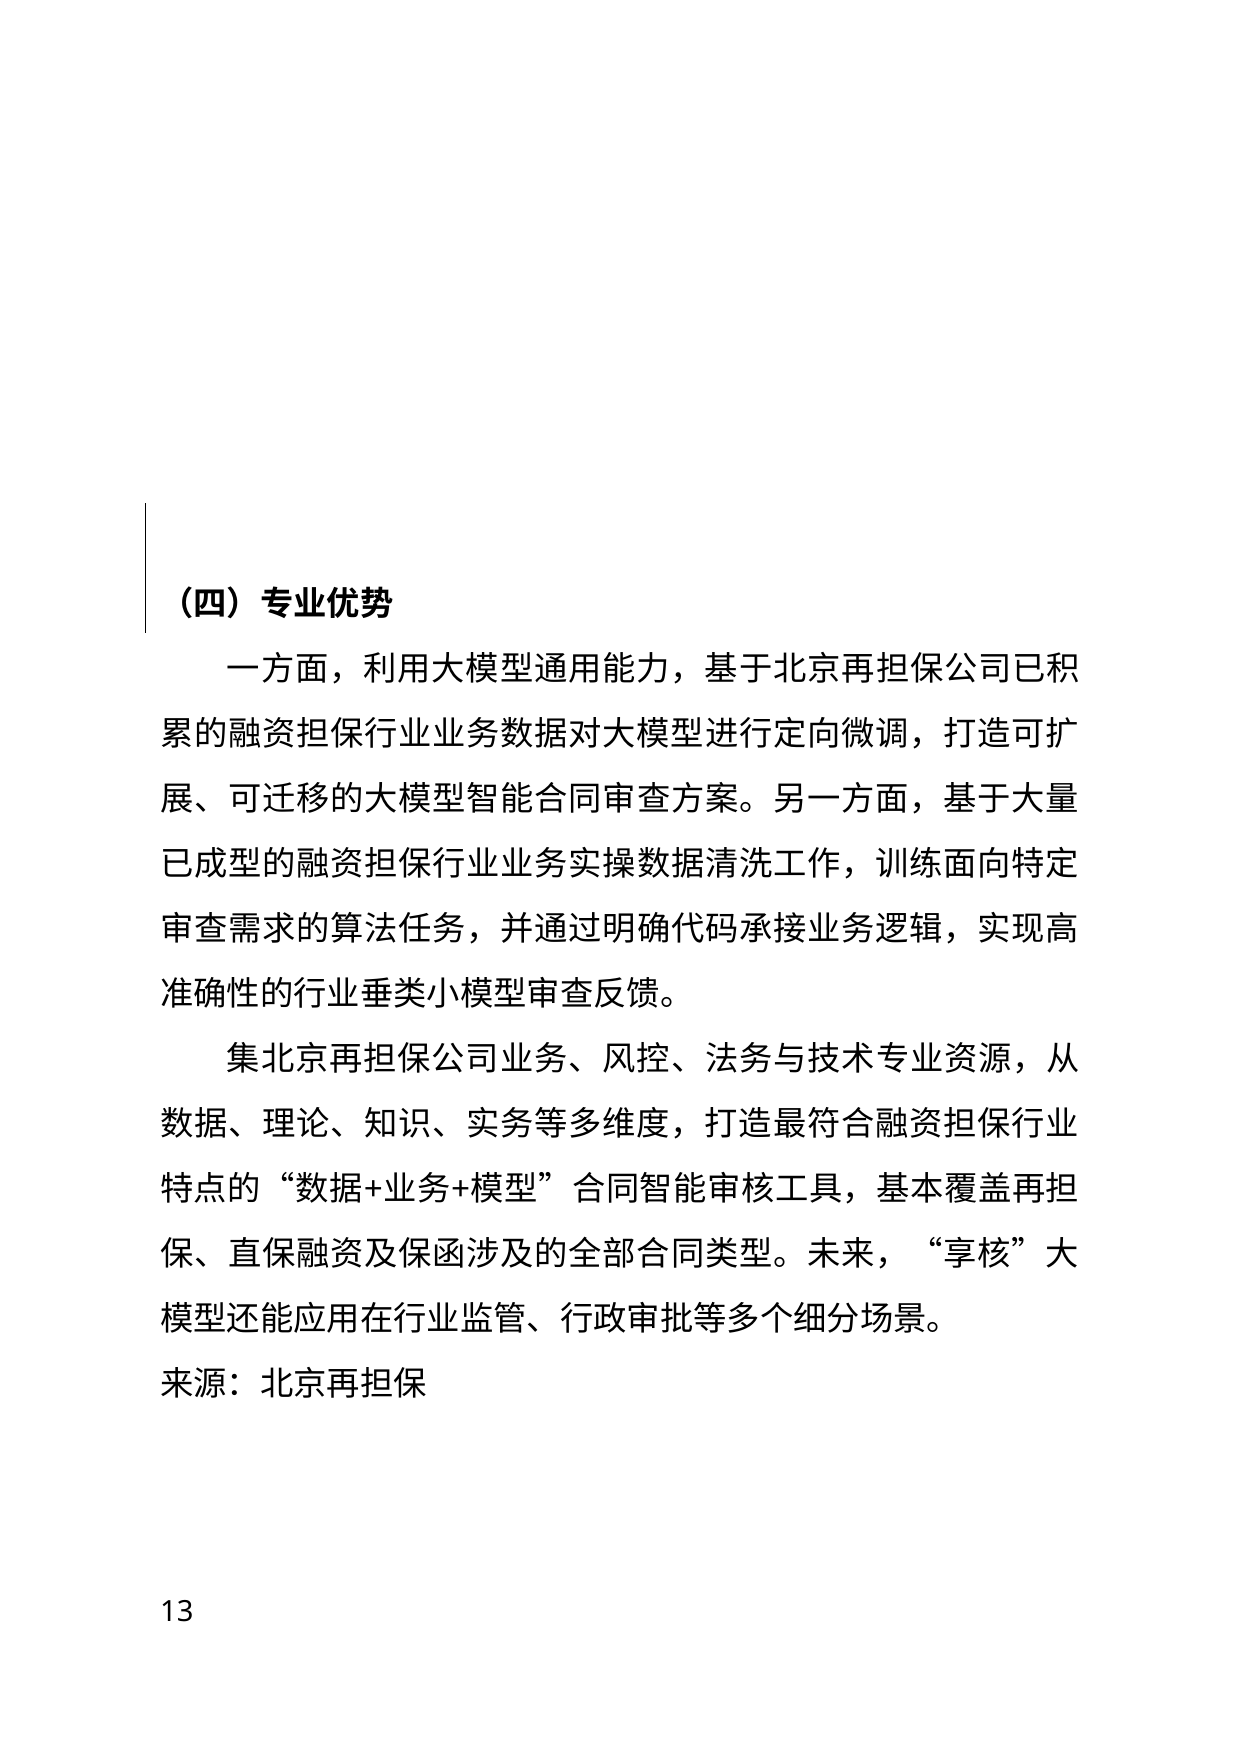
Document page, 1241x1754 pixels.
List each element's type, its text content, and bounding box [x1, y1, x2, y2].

list 集北京再担保公司业务、风控、法务与技术专业资源，从数据、理论、知识、实务等多维度，打造最符合融资担保行业特点的“数据+业务+模型”合同智能审核工具，基本覆盖再担保、直保融资及保函涉及的全部合同类型。未来，“享核”大模型还能应用在行业监管、行政审批等多个细分场景。 [160, 1023, 1080, 1348]
list 来源：北京再担保 [160, 1348, 1080, 1413]
list 专业优势 [160, 568, 1080, 633]
list 一方面，利用大模型通用能力，基于北京再担保公司已积累的融资担保行业业务数据对大模型进行定向微调，打造可扩展、可迁移的大模型智能合同审查方案。另一方面，基于大量已成型的融资担保行业业务实操数据清洗工作，训练面向特定审查需求的算法任务，并通过明确代码承接业务逻辑，实现高准确性的行业垂类小模型审查反馈。 [160, 633, 1080, 1023]
